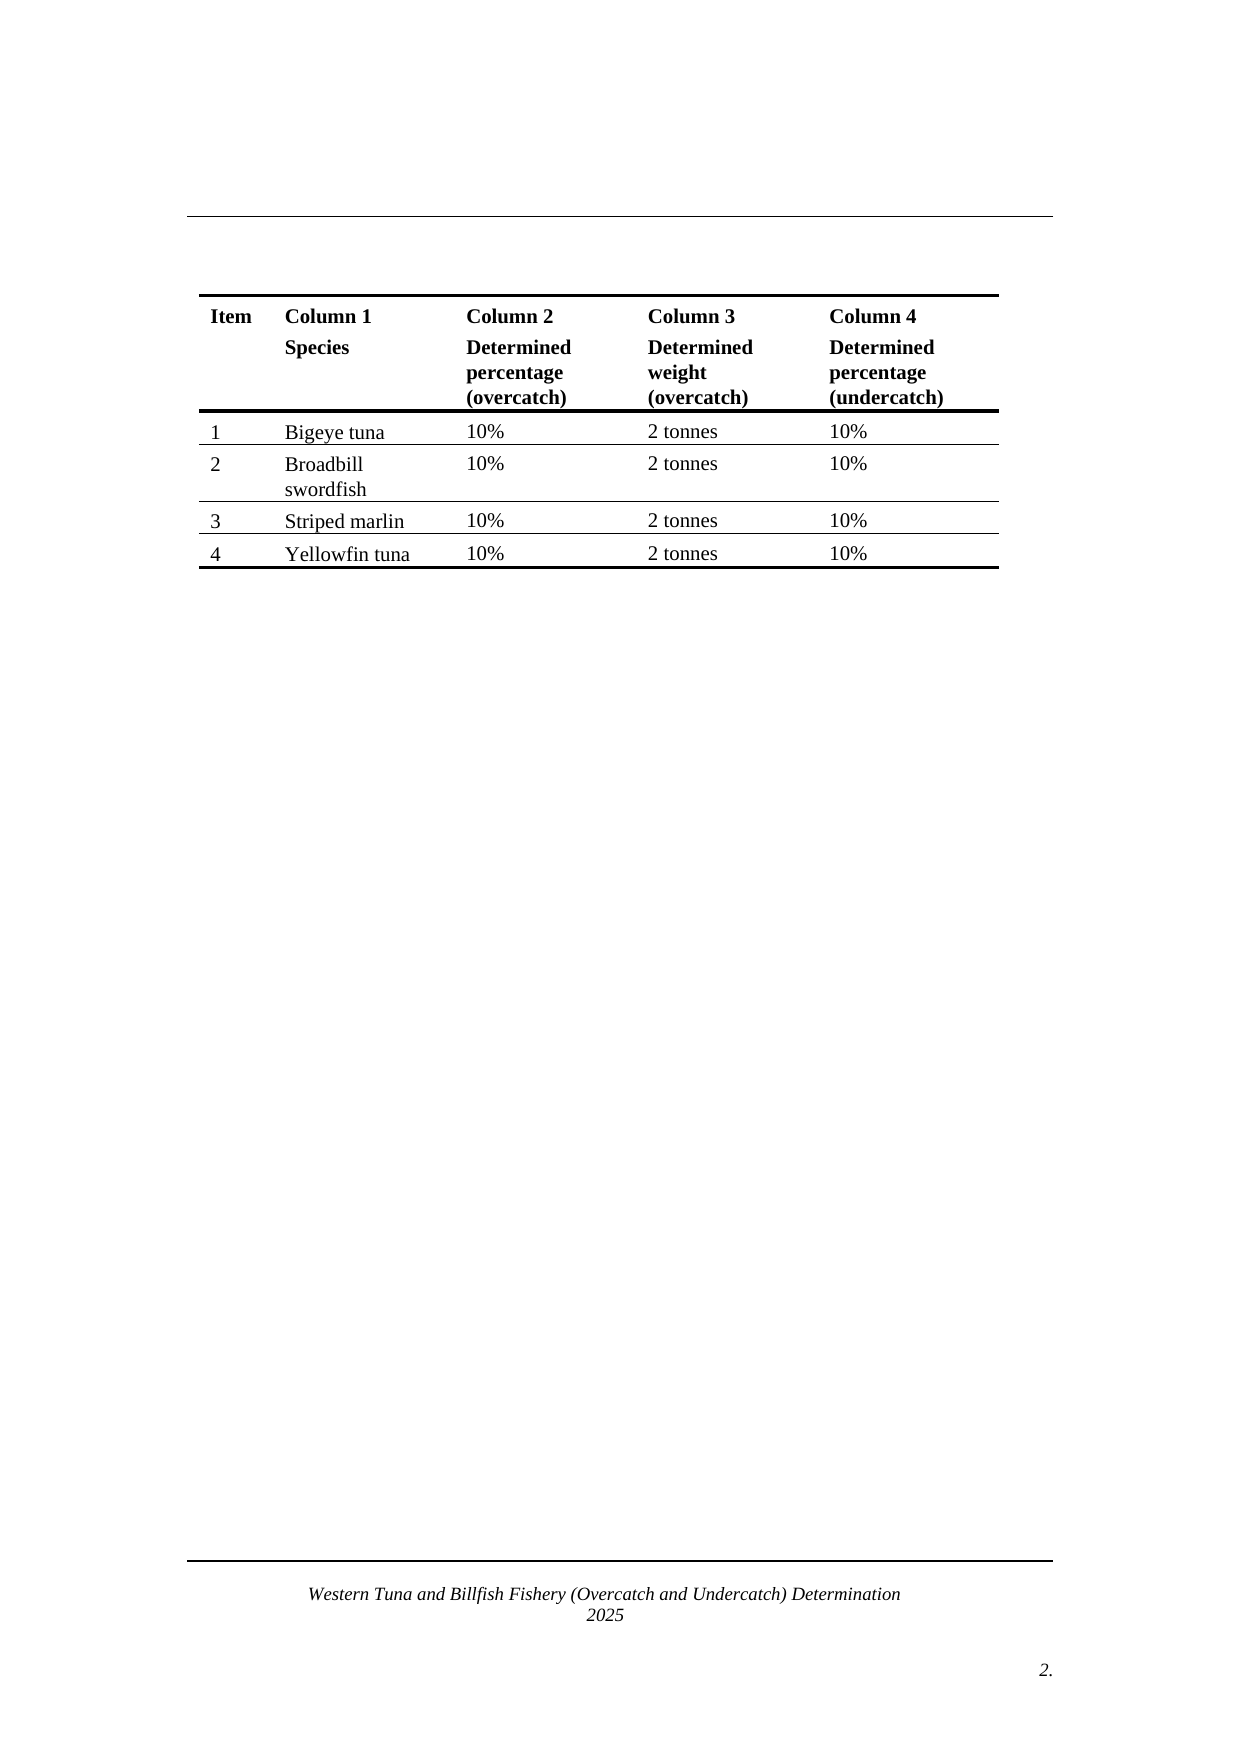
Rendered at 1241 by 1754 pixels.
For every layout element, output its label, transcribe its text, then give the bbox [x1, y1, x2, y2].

table_header Column 3 Determined weight (overcatch) [636, 297, 818, 409]
table_cell Bigeye tuna [273, 413, 455, 444]
table_cell 10% [818, 413, 999, 444]
table_cell 4 [199, 534, 273, 566]
table_cell 10% [818, 534, 999, 566]
table_cell Broadbill swordfish [273, 445, 455, 501]
table_header Item [199, 297, 273, 409]
table_cell 2 tonnes [636, 413, 818, 444]
table_cell 10% [455, 534, 636, 566]
table_cell 1 [199, 413, 273, 444]
table_cell 3 [199, 502, 273, 533]
table_header Column 4 Determined percentage (undercatch) [818, 297, 999, 409]
table_header Column 1 Species [273, 297, 455, 409]
table_cell Yellowfin tuna [273, 534, 455, 566]
table_cell 10% [455, 445, 636, 501]
table_cell 10% [455, 413, 636, 444]
table_header Column 2 Determined percentage (overcatch) [455, 297, 636, 409]
table_cell 10% [818, 502, 999, 533]
table_cell 2 tonnes [636, 534, 818, 566]
table_cell 2 [199, 445, 273, 501]
table_cell Striped marlin [273, 502, 455, 533]
table_cell 10% [818, 445, 999, 501]
table_cell 2 tonnes [636, 502, 818, 533]
table_cell 10% [455, 502, 636, 533]
table_cell 2 tonnes [636, 445, 818, 501]
